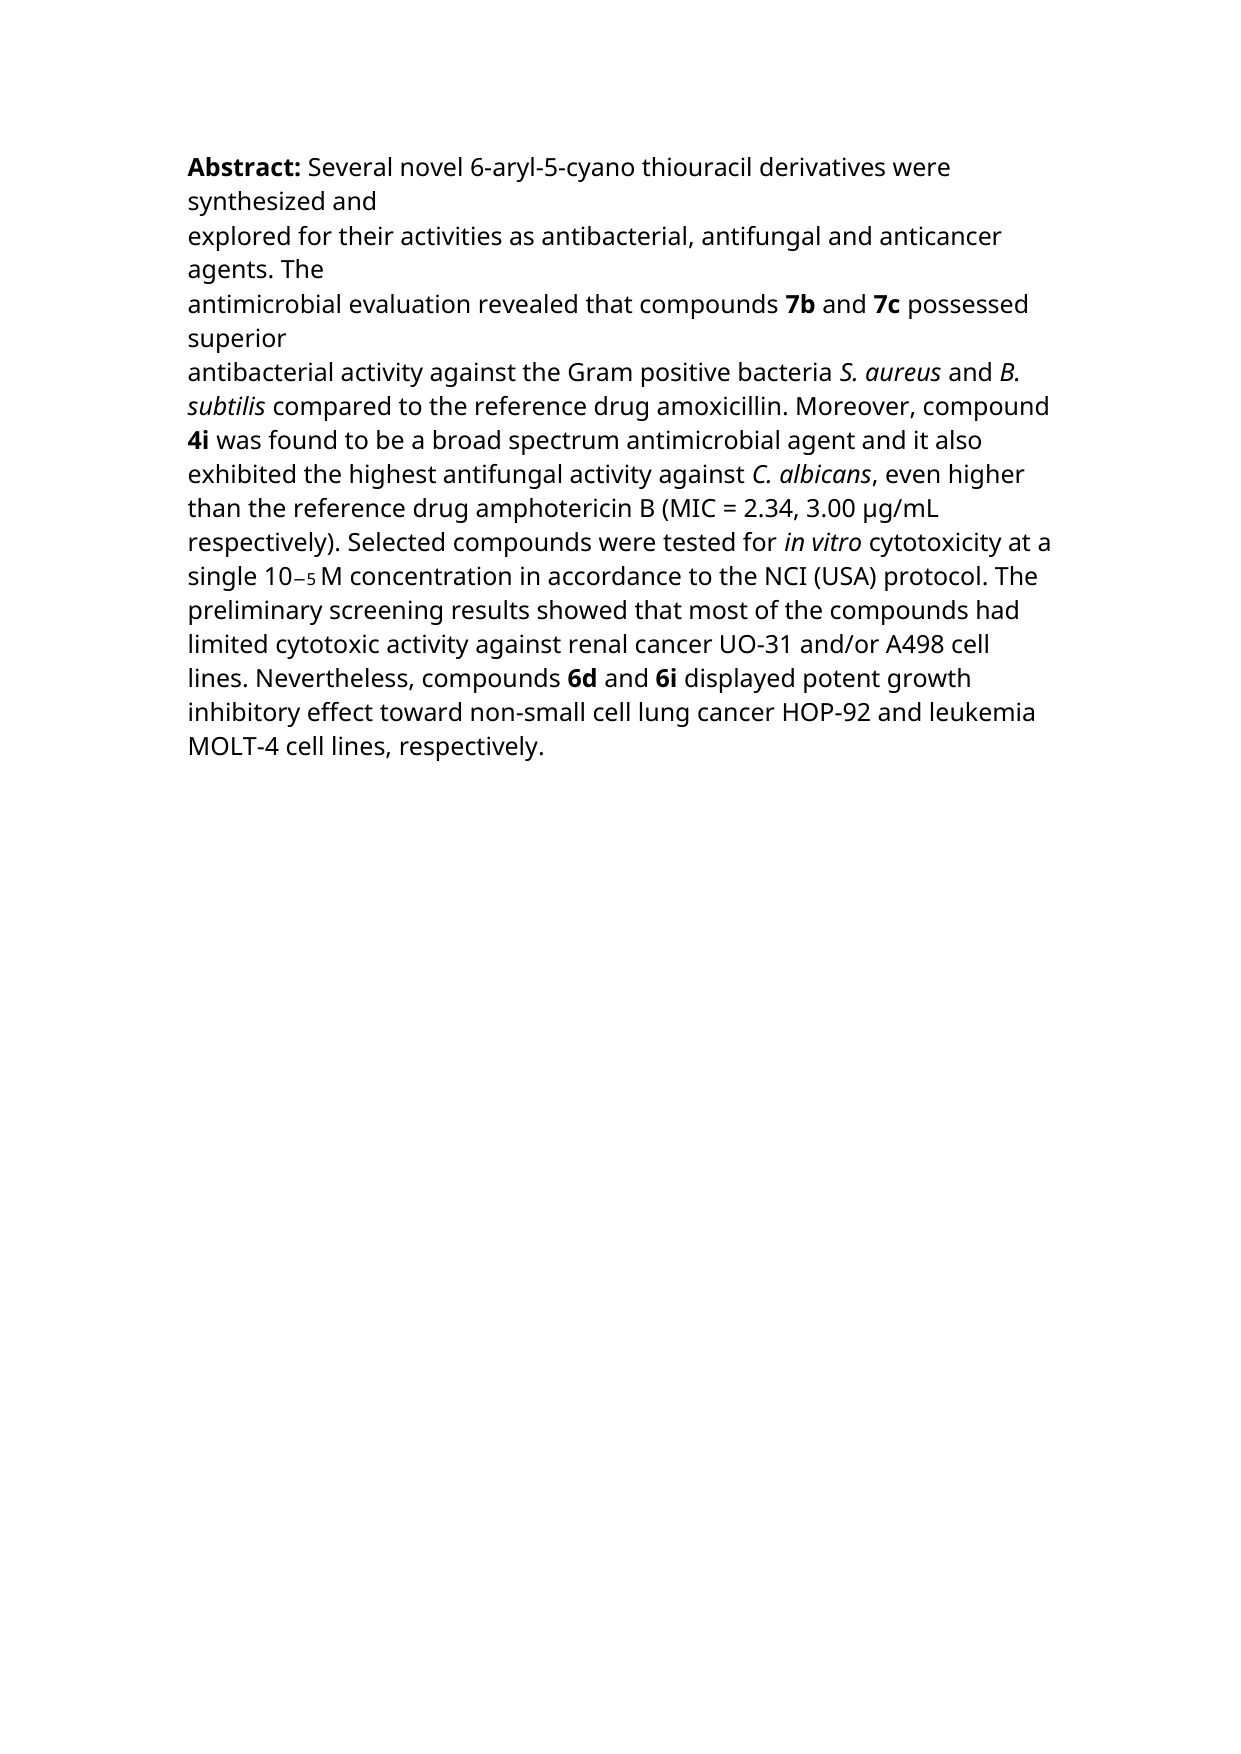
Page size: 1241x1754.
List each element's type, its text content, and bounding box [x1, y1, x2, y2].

text antibacterial activity against the Gram positive bacteria S. aureus and B. subtilis compared to the reference drug amoxicillin. Moreover, compound 4i was found to be a broad spectrum antimicrobial agent and it also exhibited the highest antifungal activity against C. albicans, even higher than the reference drug amphotericin B (MIC = 2.34, 3.00 μg/mL respectively). Selected compounds were tested for in vitro cytotoxicity at a single 10−5 M concentration in accordance to the NCI (USA) protocol. The preliminary screening results showed that most of the compounds had limited cytotoxic activity against renal cancer UO-31 and/or A498 cell lines. Nevertheless, compounds 6d and 6i displayed potent growth inhibitory effect toward non-small cell lung cancer HOP-92 and leukemia MOLT-4 cell lines, respectively. [187, 354, 1053, 763]
text antimicrobial evaluation revealed that compounds 7b and 7c possessed superior [187, 286, 1053, 354]
text Abstract: Several novel 6-aryl-5-cyano thiouracil derivatives were synthesized and [187, 150, 1053, 218]
text explored for their activities as antibacterial, antifungal and anticancer agents. The [187, 218, 1053, 286]
